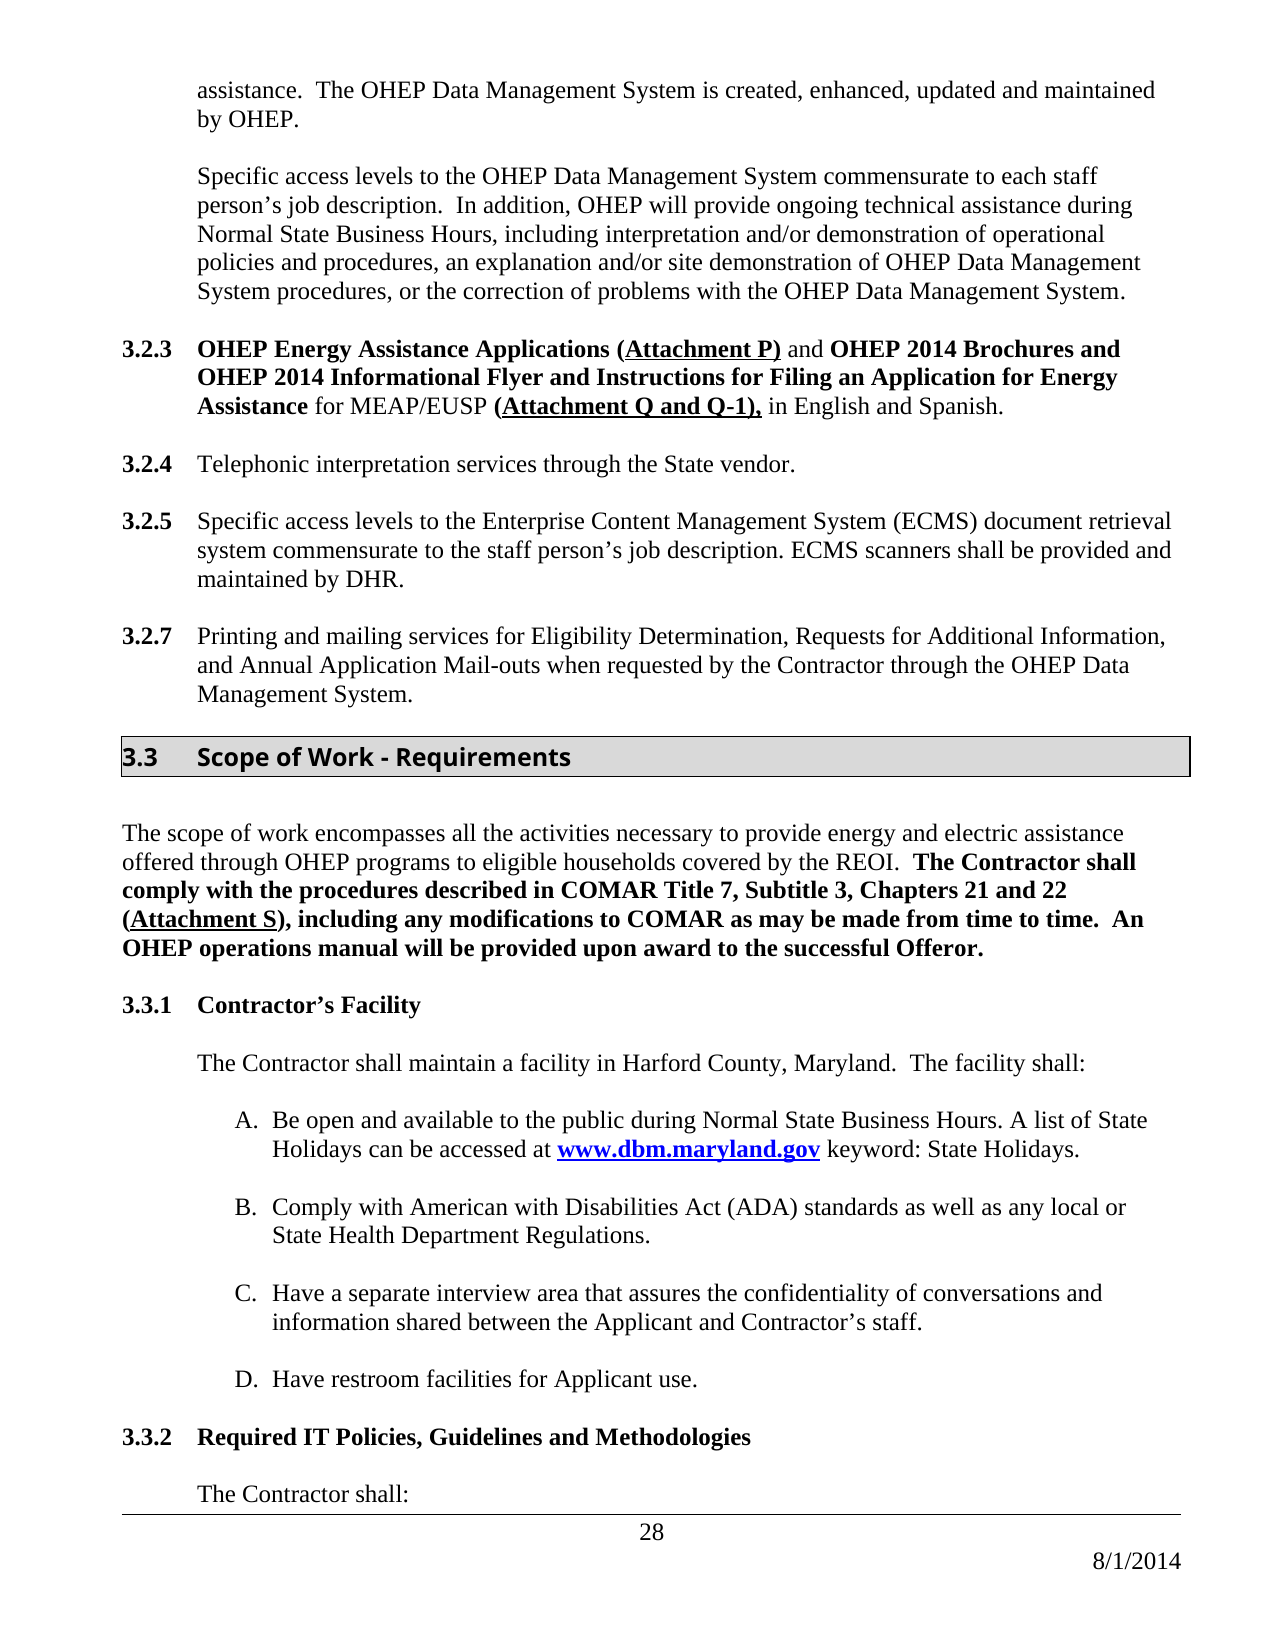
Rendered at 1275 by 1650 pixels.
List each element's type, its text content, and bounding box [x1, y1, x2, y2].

text Specific access levels to the OHEP Data Management System commensurate to each staff person’s job description. In addition, OHEP will provide ongoing technical assistance during Normal State Business Hours, including interpretation and/or demonstration of operational policies and procedures, an explanation and/or site demonstration of OHEP Data Management System procedures, or the correction of problems with the OHEP Data Management System. [197, 161, 1181, 305]
subtitle 3.3 Scope of Work - Requirements [122, 737, 1189, 776]
text The scope of work encompasses all the activities necessary to provide energy and electric assistance offered through OHEP programs to eligible households covered by the REOI. The Contractor shall comply with the procedures described in COMAR Title 7, Subtitle 3, Chapters 21 and 22 (Attachment S), including any modifications to COMAR as may be made from time to time. An OHEP operations manual will be provided upon award to the successful Offeror. [122, 818, 1181, 962]
list OHEP Energy Assistance Applications (Attachment P) and OHEP 2014 Brochures and OHEP 2014 Informational Flyer and Instructions for Filing an Application for Energy Assistance for MEAP/EUSP (Attachment Q and Q-1), in English and Spanish. [122, 334, 1181, 420]
text 3.3.2 Required IT Policies, Guidelines and Methodologies [122, 1422, 1181, 1450]
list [122, 75, 1181, 132]
list Specific access levels to the Enterprise Content Management System (ECMS) document retrieval system commensurate to the staff person’s job description. ECMS scanners shall be provided and maintained by DHR. [122, 506, 1181, 592]
list Have restroom facilities for Applicant use. [234, 1364, 1181, 1393]
text The Contractor shall: [197, 1479, 1181, 1508]
list Be open and available to the public during Normal State Business Hours. A list of State Holidays can be accessed at www.dbm.maryland.gov keyword: State Holidays. [234, 1105, 1181, 1163]
text The Contractor shall maintain a facility in Harford County, Maryland. The facility shall: [122, 1048, 1181, 1077]
list Comply with American with Disabilities Act (ADA) standards as well as any local or State Health Department Regulations. [234, 1192, 1181, 1249]
list Telephonic interpretation services through the State vendor. [122, 449, 1181, 477]
list Have a separate interview area that assures the confidentiality of conversations and information shared between the Applicant and Contractor’s staff. [234, 1278, 1181, 1335]
text 3.3.1 Contractor’s Facility [122, 990, 1181, 1019]
text 3.2.7 Printing and mailing services for Eligibility Determination, Requests for Additional Information, and Annual Application Mail-outs when requested by the Contractor through the OHEP Data Management System. [122, 621, 1181, 707]
